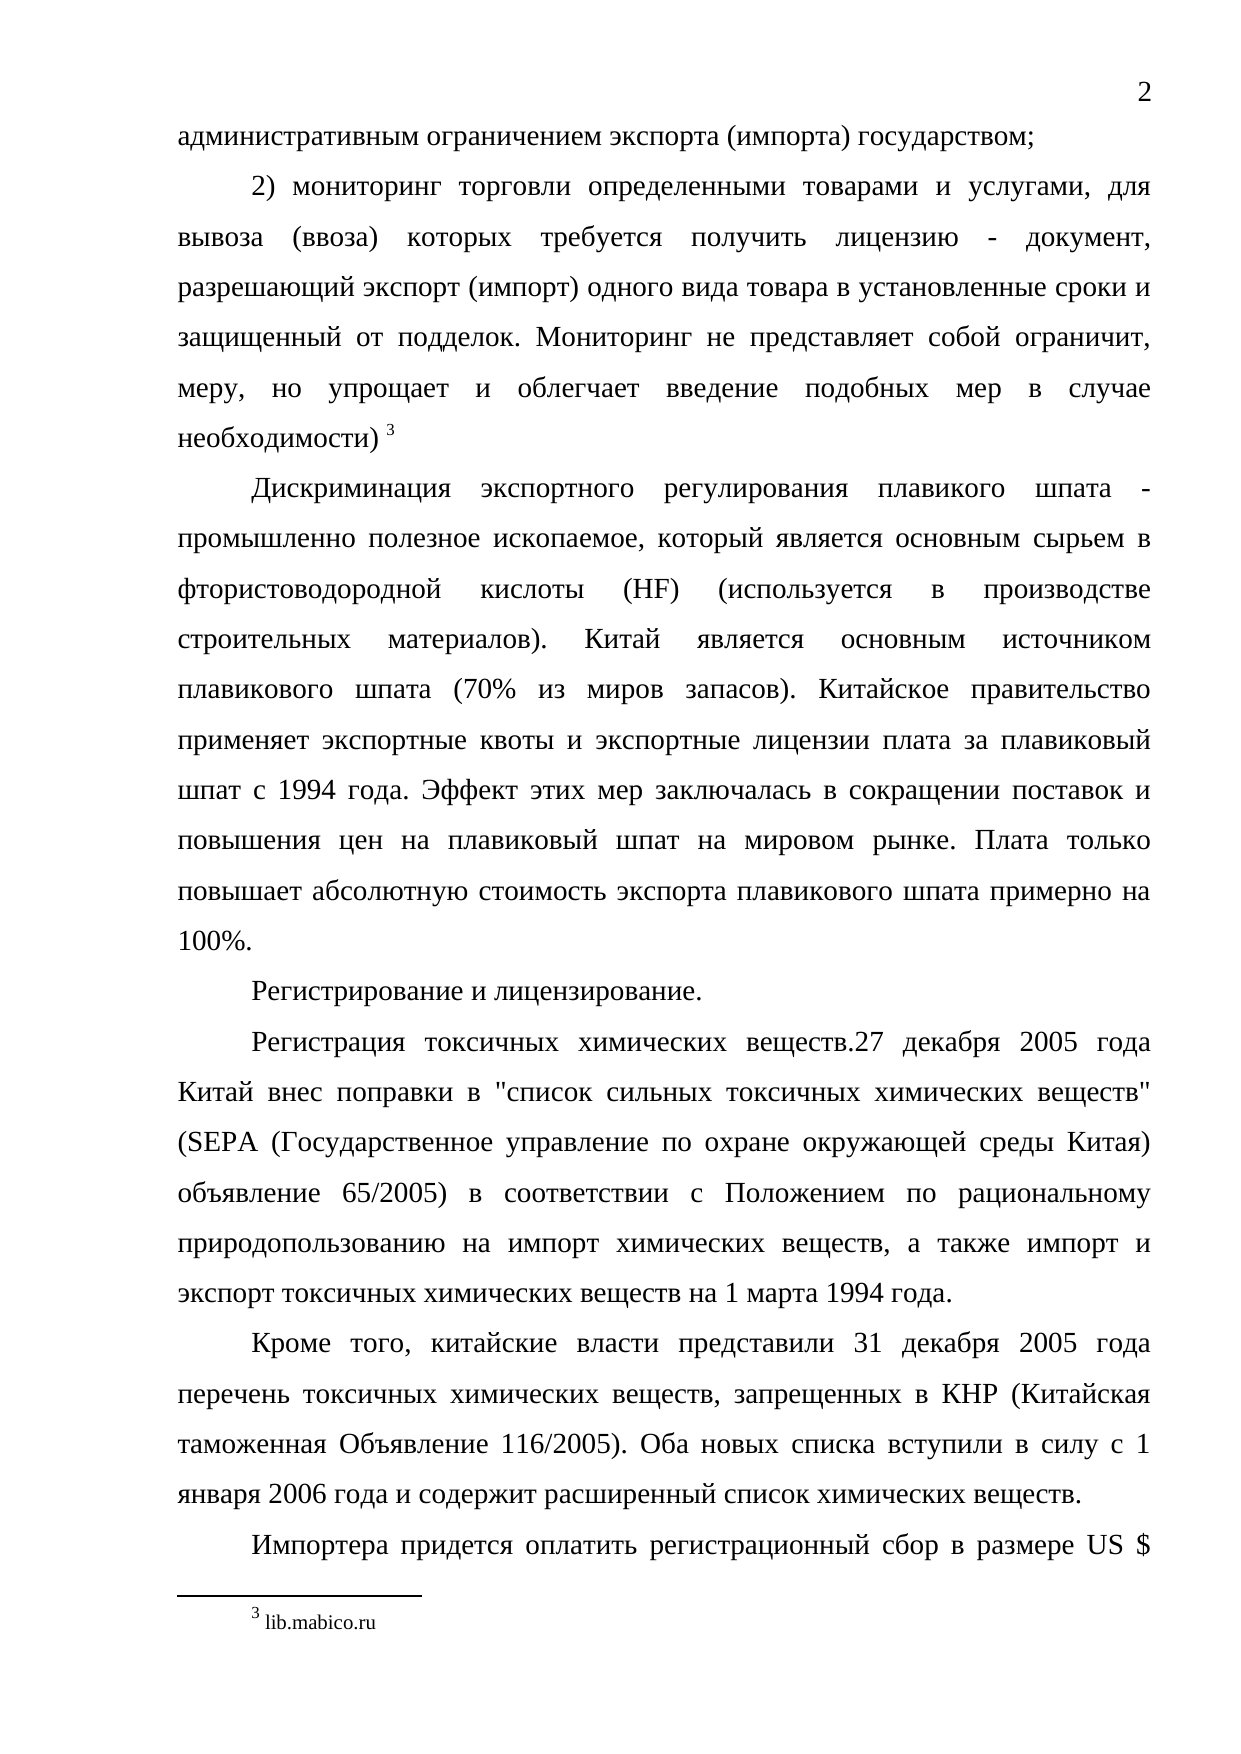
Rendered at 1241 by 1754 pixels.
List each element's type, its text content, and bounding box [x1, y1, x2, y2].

text Кроме того, китайские власти представили 31 декабря 2005 года перечень токсичных химических веществ, запрещенных в КНР (Китайская таможенная Объявление 116/2005). Оба новых списка вступили в силу с 1 января 2006 года и содержит расширенный список химических веществ. [177, 1326, 1152, 1510]
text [177, 1527, 1152, 1560]
text Регистрирование и лицензирование. [177, 973, 1152, 1007]
text Регистрация токсичных химических веществ.27 декабря 2005 года Китай внес поправки в "список сильных токсичных химических веществ" (SEPA (Государственное управление по охране окружающей среды Китая) объявление 65/2005) в соответствии с Положением по рациональному природопользованию на импорт химических веществ, а также импорт и экспорт токсичных химических веществ на 1 марта 1994 года. [177, 1024, 1152, 1309]
text 2) мониторинг торговли определенными товарами и услугами, для вывоза (ввоза) которых требуется получить лицензию - документ, разрешающий экспорт (импорт) одного вида товара в установленные сроки и защищенный от подделок. Мониторинг не представляет собой ограничит, меру, но упрощает и облегчает введение подобных мер в случае необходимости) [177, 168, 1152, 453]
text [177, 118, 1152, 152]
text Дискриминация экспортного регулирования плавикого шпата - промышленно полезное ископаемое, который является основным сырьем в фтористоводородной кислоты (HF) (используется в производстве строительных материалов). Китай является основным источником плавикового шпата (70% из миров запасов). Китайское правительство применяет экспортные квоты и экспортные лицензии плата за плавиковый шпат с 1994 года. Эффект этих мер заключалась в сокращении поставок и повышения цен на плавиковый шпат на мировом рынке. Плата только повышает абсолютную стоимость экспорта плавикового шпата примерно на 100%. [177, 470, 1152, 957]
